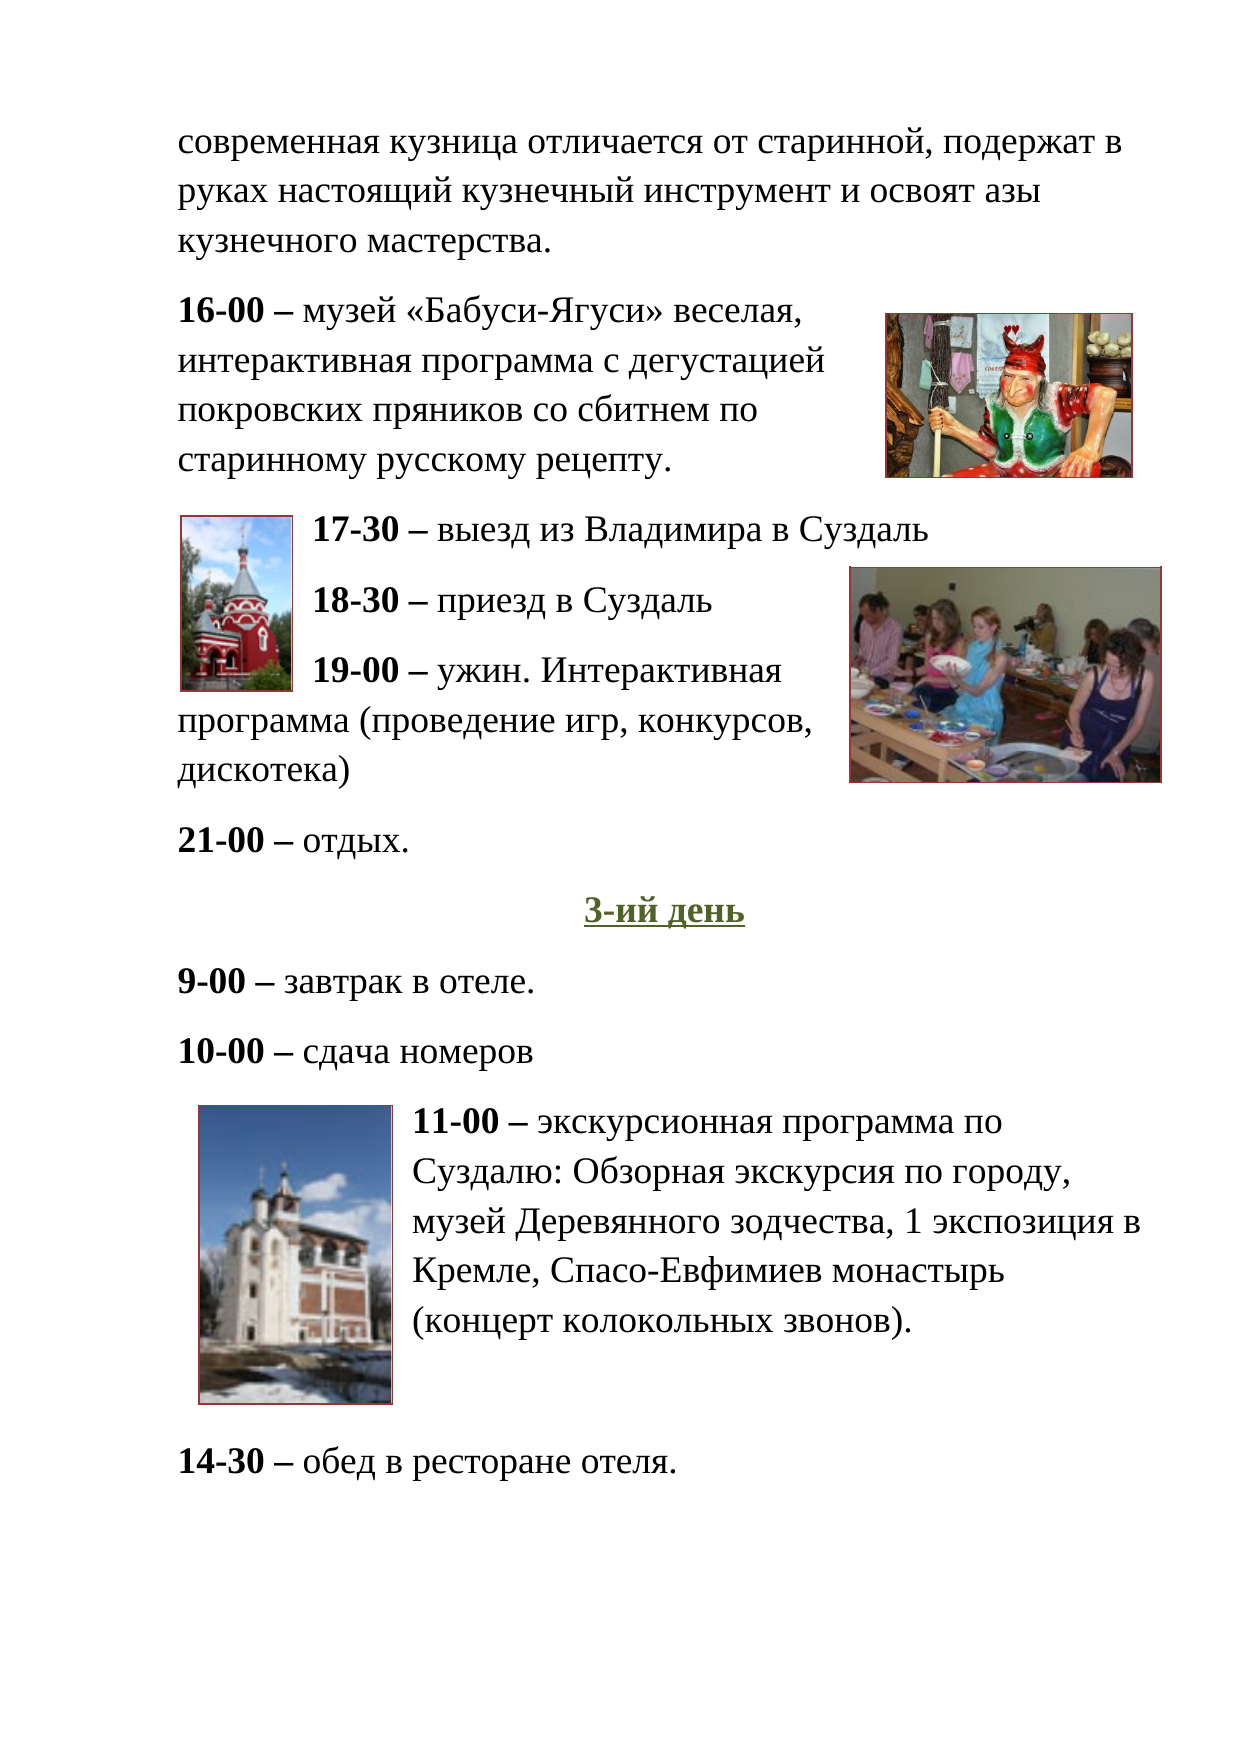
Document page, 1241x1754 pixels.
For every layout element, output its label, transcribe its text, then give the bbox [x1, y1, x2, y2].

text 16-00 – музей «Бабуси-Ягуси» веселая, интерактивная программа с дегустацией покровских пряников со сбитнем по старинному русскому рецепту. [177, 288, 1152, 479]
text 19-00 – ужин. Интерактивная программа (проведение игр, конкурсов, дискотека) [177, 648, 1152, 790]
text 14-30 – обед в ресторане отеля. [177, 1438, 1152, 1481]
picture [200, 1106, 392, 1403]
text 21-00 – отдых. [177, 817, 1152, 860]
text 18-30 – приезд в Суздаль [293, 577, 849, 620]
picture [851, 568, 1160, 782]
picture [182, 517, 292, 690]
picture [887, 314, 1131, 477]
text 17-30 – выезд из Владимира в Суздаль [177, 507, 1152, 550]
text 10-00 – сдача номеров [177, 1028, 1152, 1072]
text 11-00 – экскурсионная программа по Суздалю: Обзорная экскурсия по городу, музей Деревянного зодчества, 1 экспозиция в Кремле, Спасо-Евфимиев монастырь (концерт колокольных звонов). [177, 1099, 1152, 1340]
text 3-ий день [177, 888, 1152, 931]
text 9-00 – завтрак в отеле. [177, 958, 1152, 1001]
